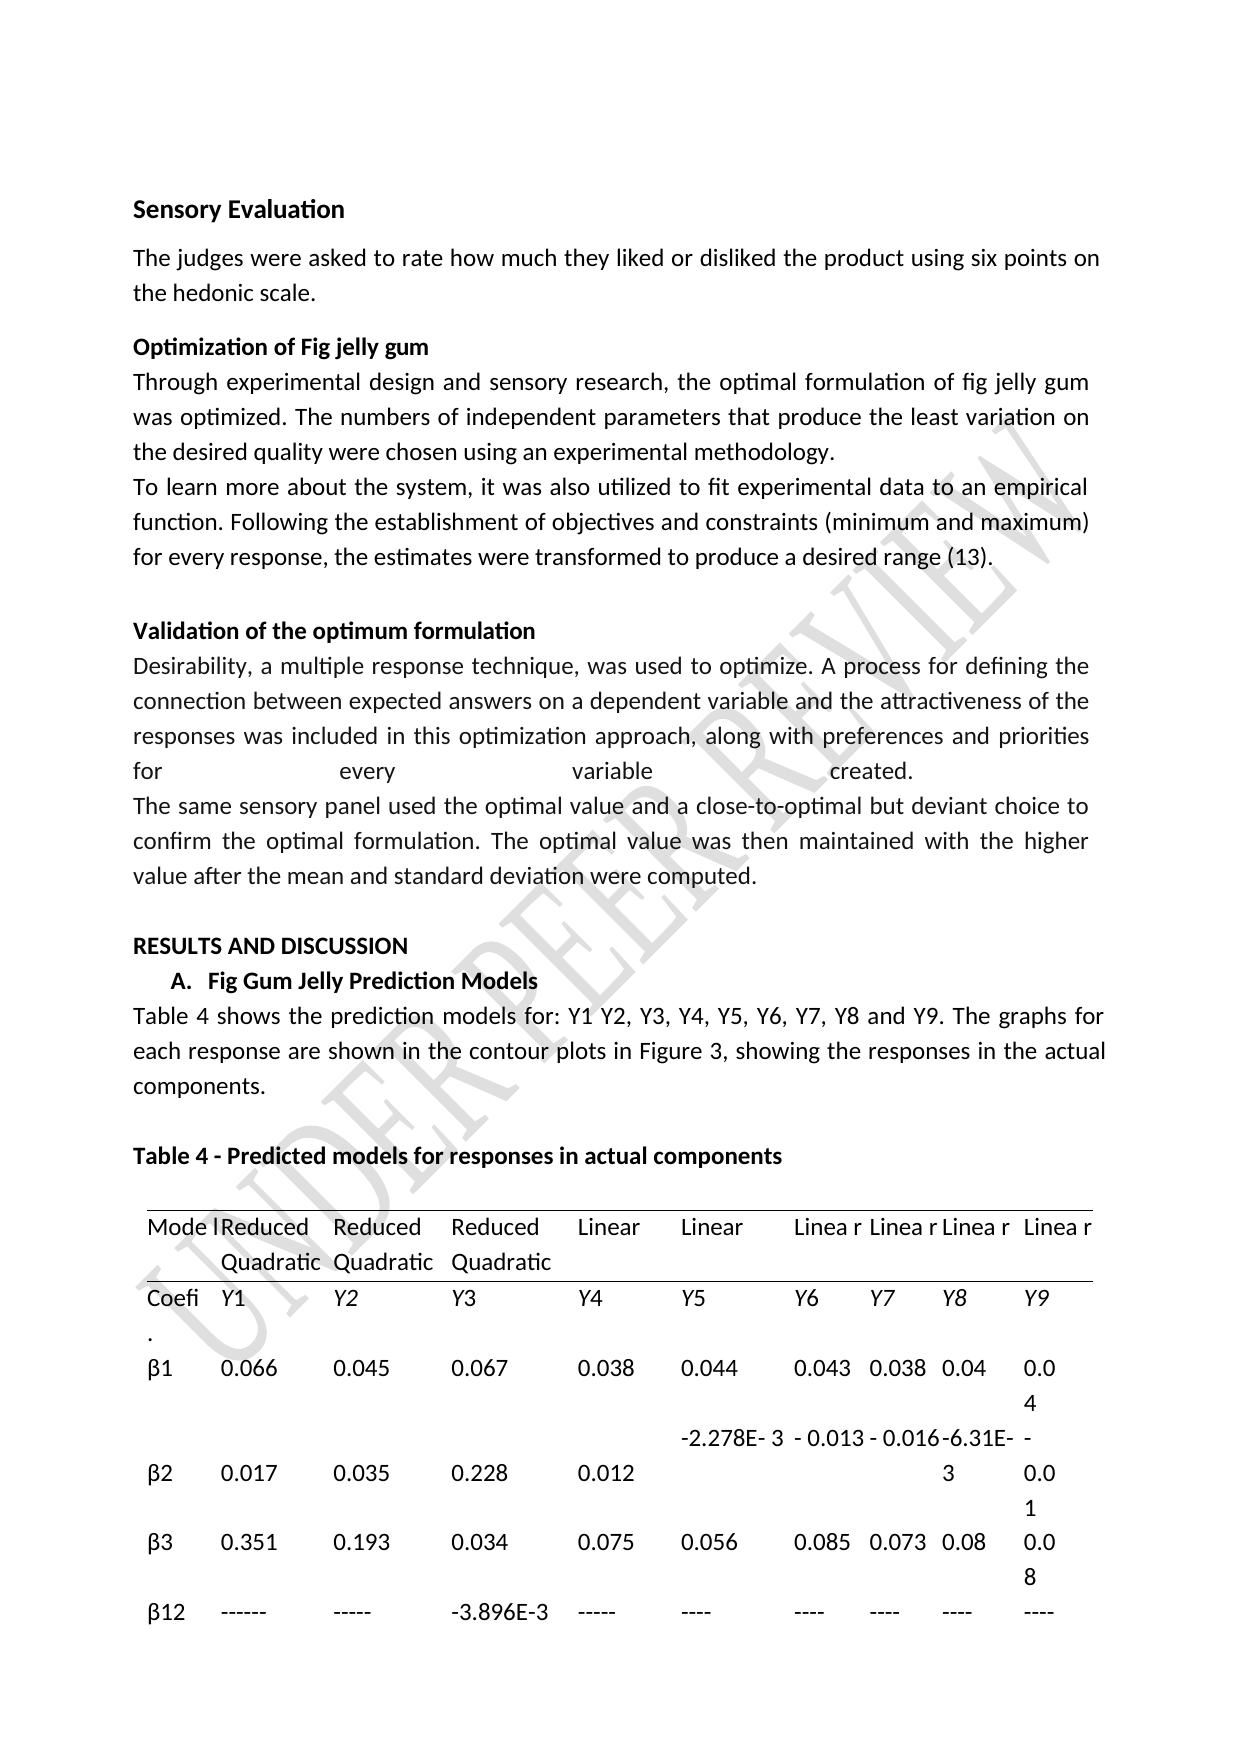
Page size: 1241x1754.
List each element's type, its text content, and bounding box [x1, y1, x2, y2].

table_header Linear [578, 1211, 681, 1281]
table_cell -6.31E- 3 [942, 1422, 1024, 1527]
table_cell Y7 [869, 1282, 942, 1352]
table_cell 0.351 [221, 1527, 333, 1596]
table_cell 0.066 [221, 1352, 333, 1422]
table_cell 0.038 [869, 1352, 942, 1422]
table_cell 0.228 [451, 1422, 578, 1527]
table_cell Y6 [794, 1282, 869, 1352]
table_cell 0.073 [869, 1527, 942, 1596]
table_cell Y3 [451, 1282, 578, 1352]
text Through experimental design and sensory research, the optimal formulation of fig jelly gum was optimized. The numbers of independent parameters that produce the least variation on the desired quality were chosen using an experimental methodology. [133, 366, 1091, 466]
text Desirability, a multiple response technique, was used to optimize. A process for defining the connection between expected answers on a dependent variable and the attractiveness of the responses was included in this optimization approach, along with preferences and priorities for every variable created. The same sensory panel used the optimal value and a close-to-optimal but deviant choice to confirm the optimal formulation. The optimal value was then maintained with the higher value after the mean and standard deviation were computed. [133, 650, 1091, 891]
table_cell ----- [333, 1596, 451, 1631]
table_header Linea r [794, 1211, 869, 1281]
table_cell 0.044 [681, 1352, 794, 1422]
table_cell ---- [794, 1596, 869, 1631]
table_cell ---- [869, 1596, 942, 1631]
table_cell 0.035 [333, 1422, 451, 1527]
table_cell 0.04 [942, 1352, 1024, 1422]
table_cell β1 [147, 1352, 221, 1422]
table_header Reduced Quadratic [333, 1211, 451, 1281]
text Table 4 - Predicted models for responses in actual components [133, 1140, 1107, 1171]
table_cell ---- [1024, 1596, 1093, 1631]
table_cell 0.075 [578, 1527, 681, 1596]
table_cell 0.085 [794, 1527, 869, 1596]
table_cell Y4 [578, 1282, 681, 1352]
text To learn more about the system, it was also utilized to fit experimental data to an empirical function. Following the establishment of objectives and constraints (minimum and maximum) for every response, the estimates were transformed to produce a desired range (13). [133, 471, 1091, 571]
table_cell - 0.0 1 [1024, 1422, 1093, 1527]
text Sensory Evaluation [133, 192, 1107, 225]
table_cell Y2 [333, 1282, 451, 1352]
table_header Linea r [942, 1211, 1024, 1281]
table_cell β3 [147, 1527, 221, 1596]
text Validation of the optimum formulation [133, 615, 1107, 646]
table_header Linear [681, 1211, 794, 1281]
table_header Reduced Quadratic [451, 1211, 578, 1281]
table_header Reduced Quadratic [221, 1211, 333, 1281]
table_cell 0.038 [578, 1352, 681, 1422]
table_cell 0.0 8 [1024, 1527, 1093, 1596]
table_cell 0.045 [333, 1352, 451, 1422]
table_header Mode l [147, 1211, 221, 1281]
text RESULTS AND DISCUSSION [133, 930, 1107, 961]
table_cell Y5 [681, 1282, 794, 1352]
list Fig Gum Jelly Prediction Models [170, 965, 1107, 996]
table_cell ------ [221, 1596, 333, 1631]
table_cell 0.056 [681, 1527, 794, 1596]
table_cell - 0.016 [869, 1422, 942, 1527]
table_cell ---- [681, 1596, 794, 1631]
table_cell 0.034 [451, 1527, 578, 1596]
table_cell -3.896E-3 [451, 1596, 578, 1631]
table_cell Y8 [942, 1282, 1024, 1352]
table_cell 0.08 [942, 1527, 1024, 1596]
table_cell Coefi . [147, 1282, 221, 1352]
table_cell 0.0 4 [1024, 1352, 1093, 1422]
table_header Linea r [869, 1211, 942, 1281]
table_cell 0.012 [578, 1422, 681, 1527]
table_cell β12 [147, 1596, 221, 1631]
table_cell 0.043 [794, 1352, 869, 1422]
text Table 4 shows the prediction models for: Y1 Y2, Y3, Y4, Y5, Y6, Y7, Y8 and Y9. The graphs for each response are shown in the contour plots in Figure 3, showing the responses in the actual components. [133, 1000, 1107, 1101]
table_header Linea r [1024, 1211, 1093, 1281]
table_cell - 0.013 [794, 1422, 869, 1527]
table_cell 0.193 [333, 1527, 451, 1596]
table_cell β2 [147, 1422, 221, 1527]
table_cell ---- [942, 1596, 1024, 1631]
table_cell Y9 [1024, 1282, 1093, 1352]
table_cell Y1 [221, 1282, 333, 1352]
table_cell 0.017 [221, 1422, 333, 1527]
table_cell 0.067 [451, 1352, 578, 1422]
table_cell -2.278E- 3 [681, 1422, 794, 1527]
text Optimization of Fig jelly gum [133, 331, 1107, 361]
table_cell ----- [578, 1596, 681, 1631]
text The judges were asked to rate how much they liked or disliked the product using six points on the hedonic scale. [133, 242, 1102, 308]
